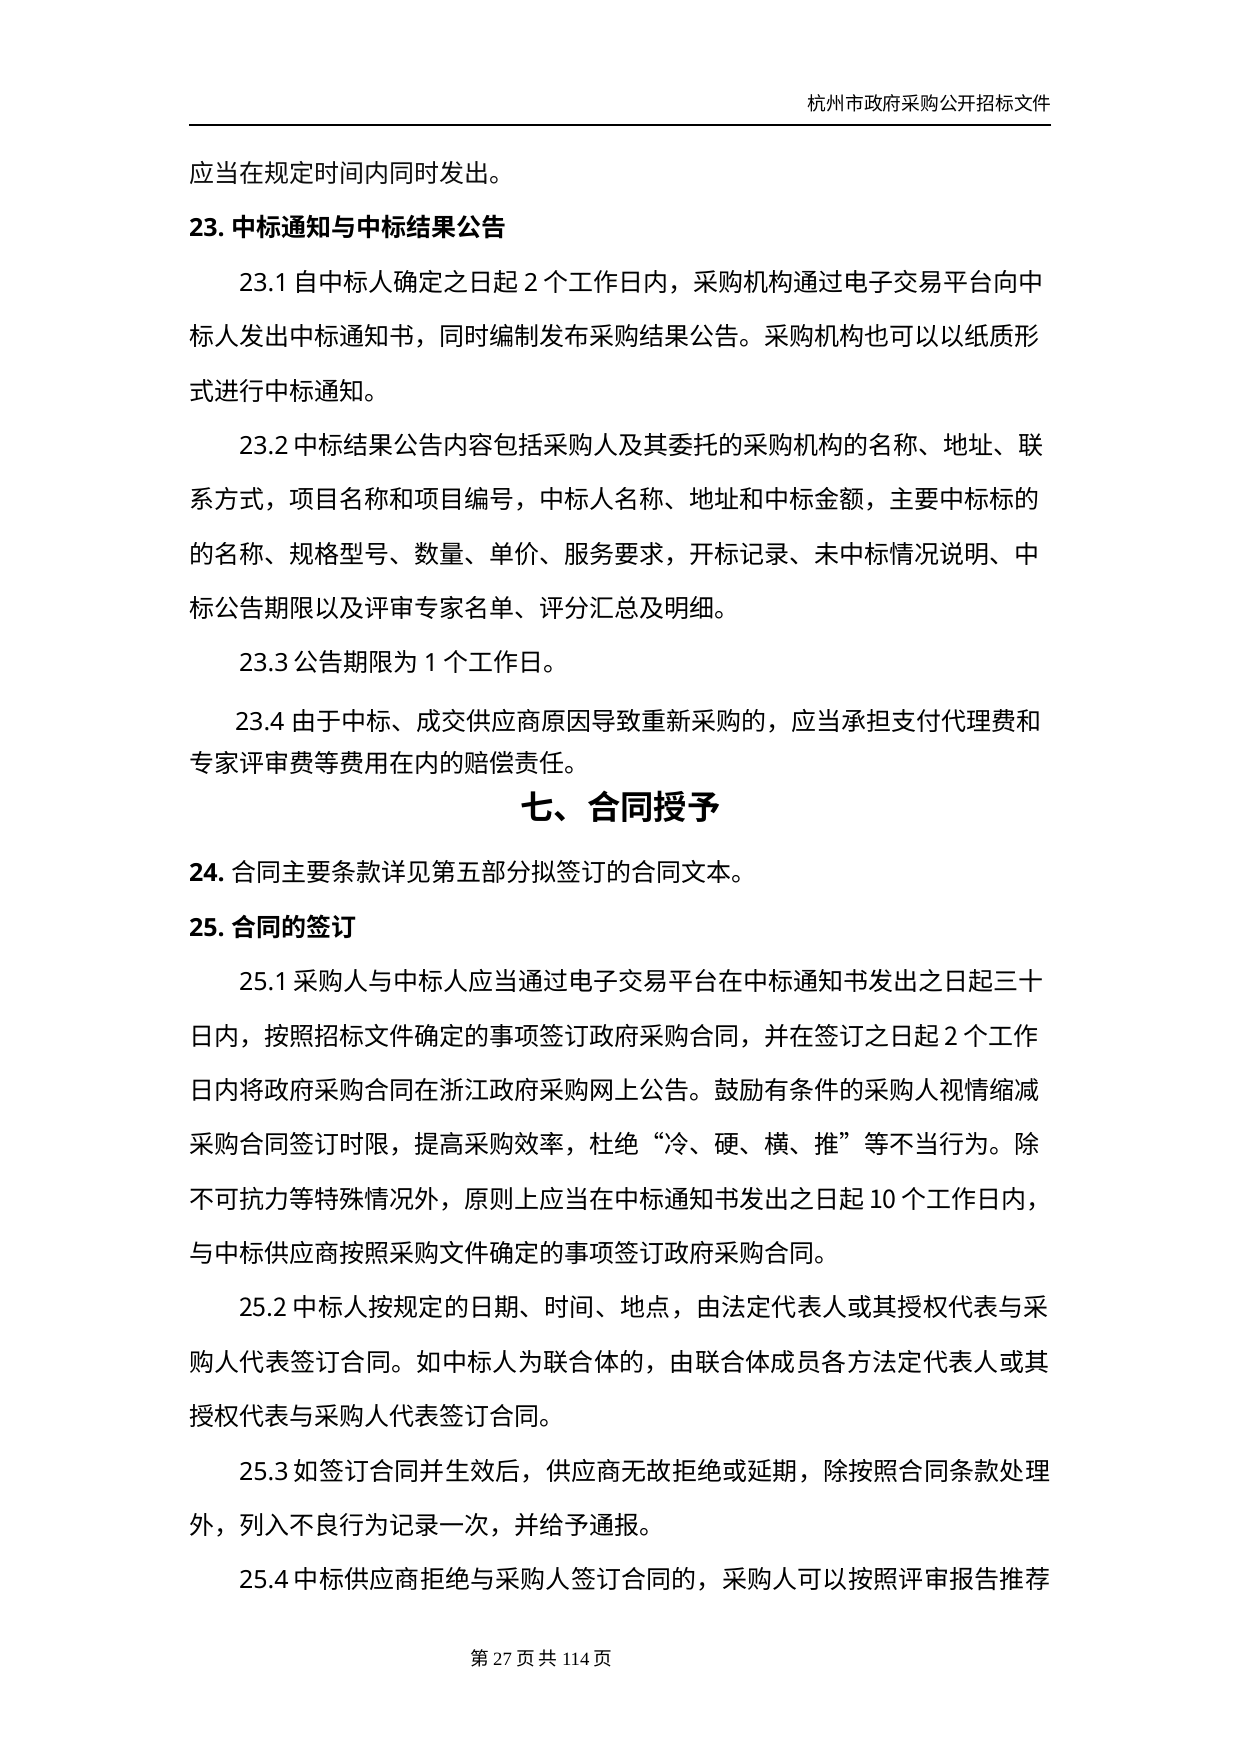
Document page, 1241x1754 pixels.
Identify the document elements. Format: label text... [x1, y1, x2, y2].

text 25.2中标人按规定的日期、时间、地点，由法定代表人或其授权代表与采购人代表签订合同。如中标人为联合体的，由联合体成员各方法定代表人或其授权代表与采购人代表签订合同。 [189, 1288, 1051, 1433]
text 23. 中标通知与中标结果公告 [189, 208, 1051, 244]
text 七、合同授予 [189, 781, 1051, 829]
text 25. 合同的签订 [189, 907, 1051, 943]
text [189, 153, 1051, 190]
text 23.2中标结果公告内容包括采购人及其委托的采购机构的名称、地址、联系方式，项目名称和项目编号，中标人名称、地址和中标金额，主要中标标的的名称、规格型号、数量、单价、服务要求，开标记录、未中标情况说明、中标公告期限以及评审专家名单、评分汇总及明细。 [189, 425, 1051, 625]
text 24. 合同主要条款详见第五部分拟签订的合同文本。 [189, 853, 1051, 889]
text 23.3公告期限为1个工作日。 [189, 643, 1051, 679]
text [189, 1560, 1051, 1596]
text 25.3如签订合同并生效后，供应商无故拒绝或延期，除按照合同条款处理外，列入不良行为记录一次，并给予通报。 [189, 1451, 1051, 1542]
text 25.1采购人与中标人应当通过电子交易平台在中标通知书发出之日起三十日内，按照招标文件确定的事项签订政府采购合同，并在签订之日起2个工作日内将政府采购合同在浙江政府采购网上公告。鼓励有条件的采购人视情缩减采购合同签订时限，提高采购效率，杜绝“冷、硬、横、推”等不当行为。除不可抗力等特殊情况外，原则上应当在中标通知书发出之日起10个工作日内，与中标供应商按照采购文件确定的事项签订政府采购合同。 [189, 962, 1051, 1270]
text 23.4 由于中标、成交供应商原因导致重新采购的，应当承担支付代理费和专家评审费等费用在内的赔偿责任。 [189, 697, 1051, 781]
text 23.1自中标人确定之日起2个工作日内，采购机构通过电子交易平台向中标人发出中标通知书，同时编制发布采购结果公告。采购机构也可以以纸质形式进行中标通知。 [189, 262, 1051, 407]
